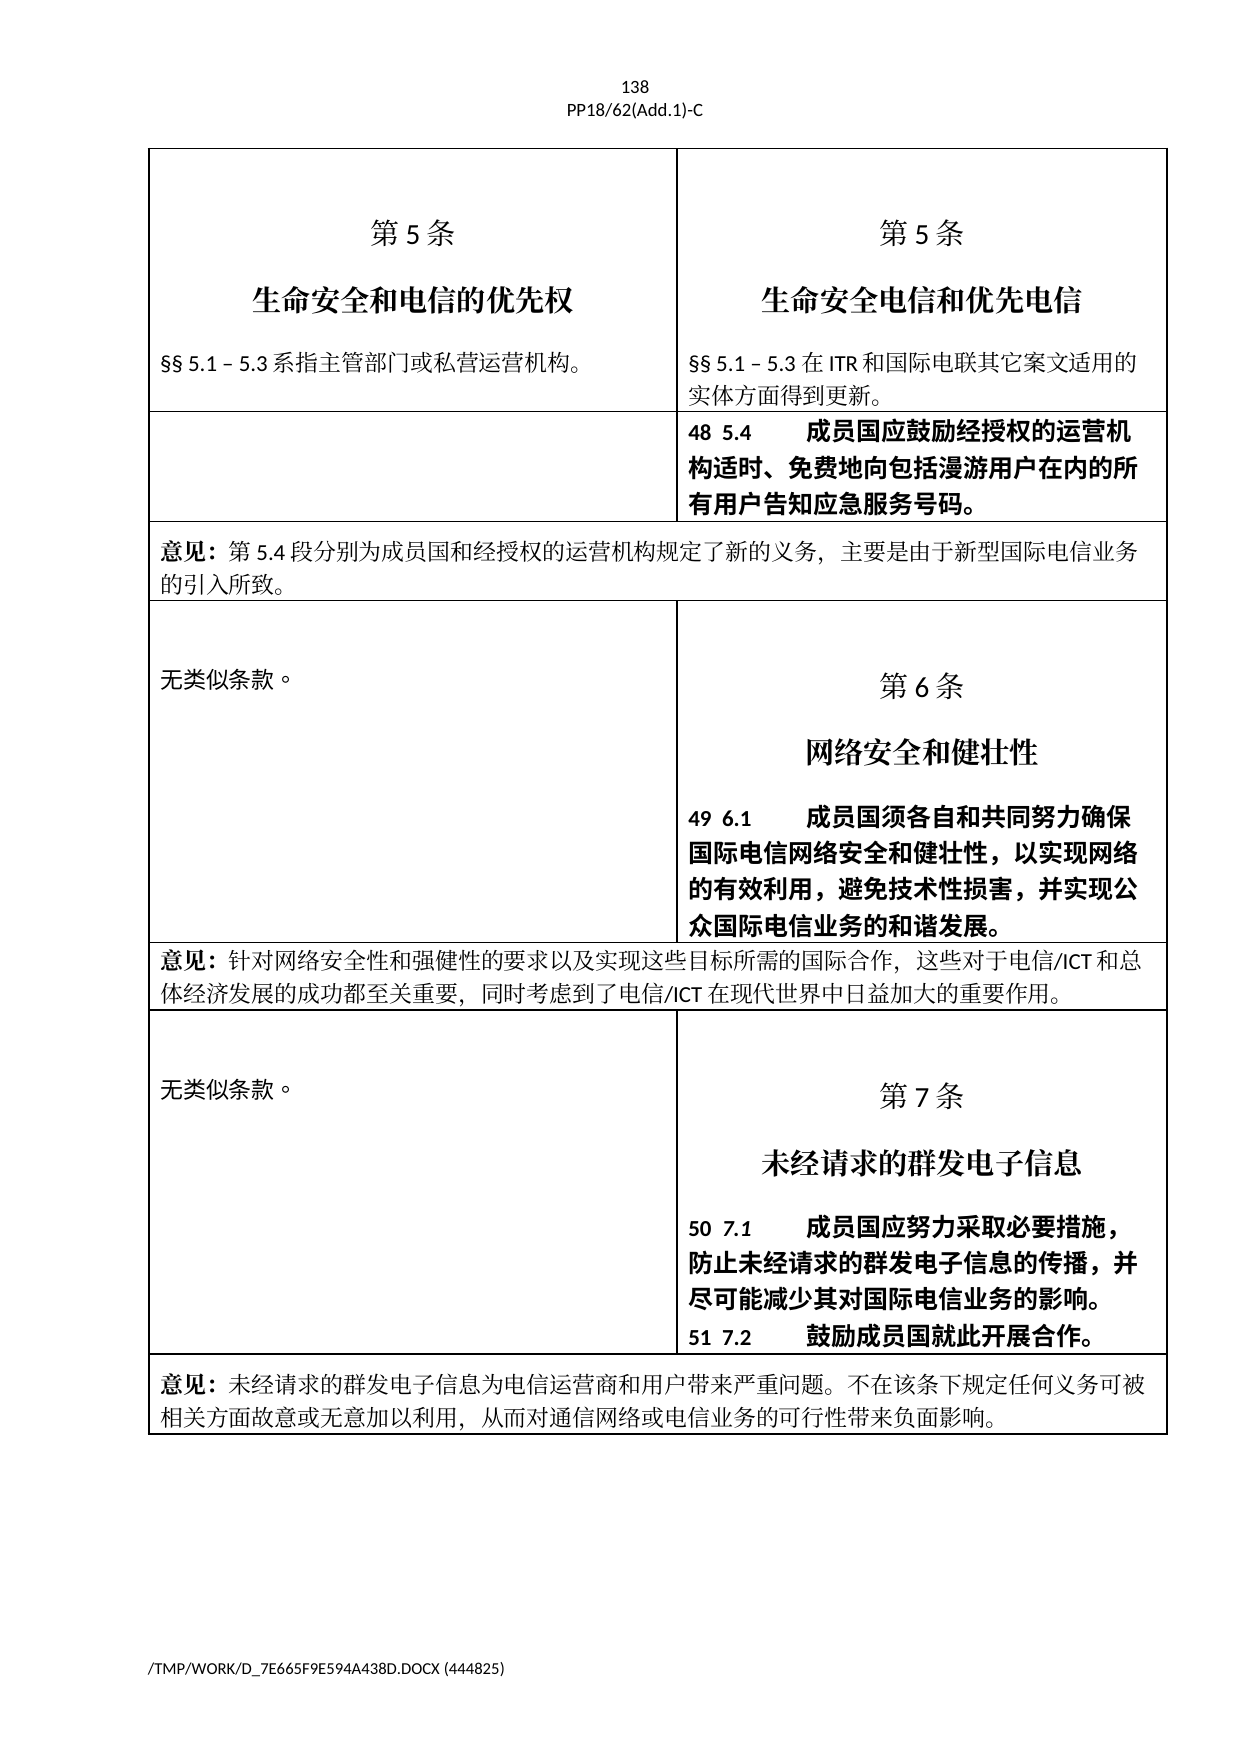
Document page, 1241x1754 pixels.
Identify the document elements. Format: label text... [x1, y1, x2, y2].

table_cell 无类似条款。 [150, 1011, 676, 1352]
table_header 第5条 生命安全和电信的优先权 §§ 5.1 – 5.3系指主管部门或私营运营机构。 [150, 149, 676, 411]
table_cell 意见：针对网络安全性和强健性的要求以及实现这些目标所需的国际合作，这些对于电信/ICT和总体经济发展的成功都至关重要，同时考虑到了电信/ICT在现代世界中日益加大的重要作用。 [150, 943, 1166, 1009]
table_cell 意见：未经请求的群发电子信息为电信运营商和用户带来严重问题。不在该条下规定任何义务可被相关方面故意或无意加以利用，从而对通信网络或电信业务的可行性带来负面影响。 [150, 1355, 1166, 1433]
table_cell 无类似条款。 [150, 601, 676, 942]
table_cell 第6条 网络安全和健壮性 49 6.1 成员国须各自和共同努力确保国际电信网络安全和健壮性，以实现网络的有效利用，避免技术性损害，并实现公众国际电信业务的和谐发展。 [678, 601, 1166, 942]
table_cell [150, 412, 676, 521]
table_cell 第7条 未经请求的群发电子信息 50 7.1 成员国应努力采取必要措施，防止未经请求的群发电子信息的传播，并尽可能减少其对国际电信业务的影响。 51 7.2 鼓励成员国就此开展合作。 [678, 1011, 1166, 1352]
table_cell 48 5.4 成员国应鼓励经授权的运营机构适时、免费地向包括漫游用户在内的所有用户告知应急服务号码。 [678, 412, 1166, 521]
table_header 第5条 生命安全电信和优先电信 §§ 5.1 – 5.3 在ITR和国际电联其它案文适用的实体方面得到更新。 [678, 149, 1166, 411]
table_cell 意见：第5.4段分别为成员国和经授权的运营机构规定了新的义务，主要是由于新型国际电信业务的引入所致。 [150, 522, 1166, 600]
